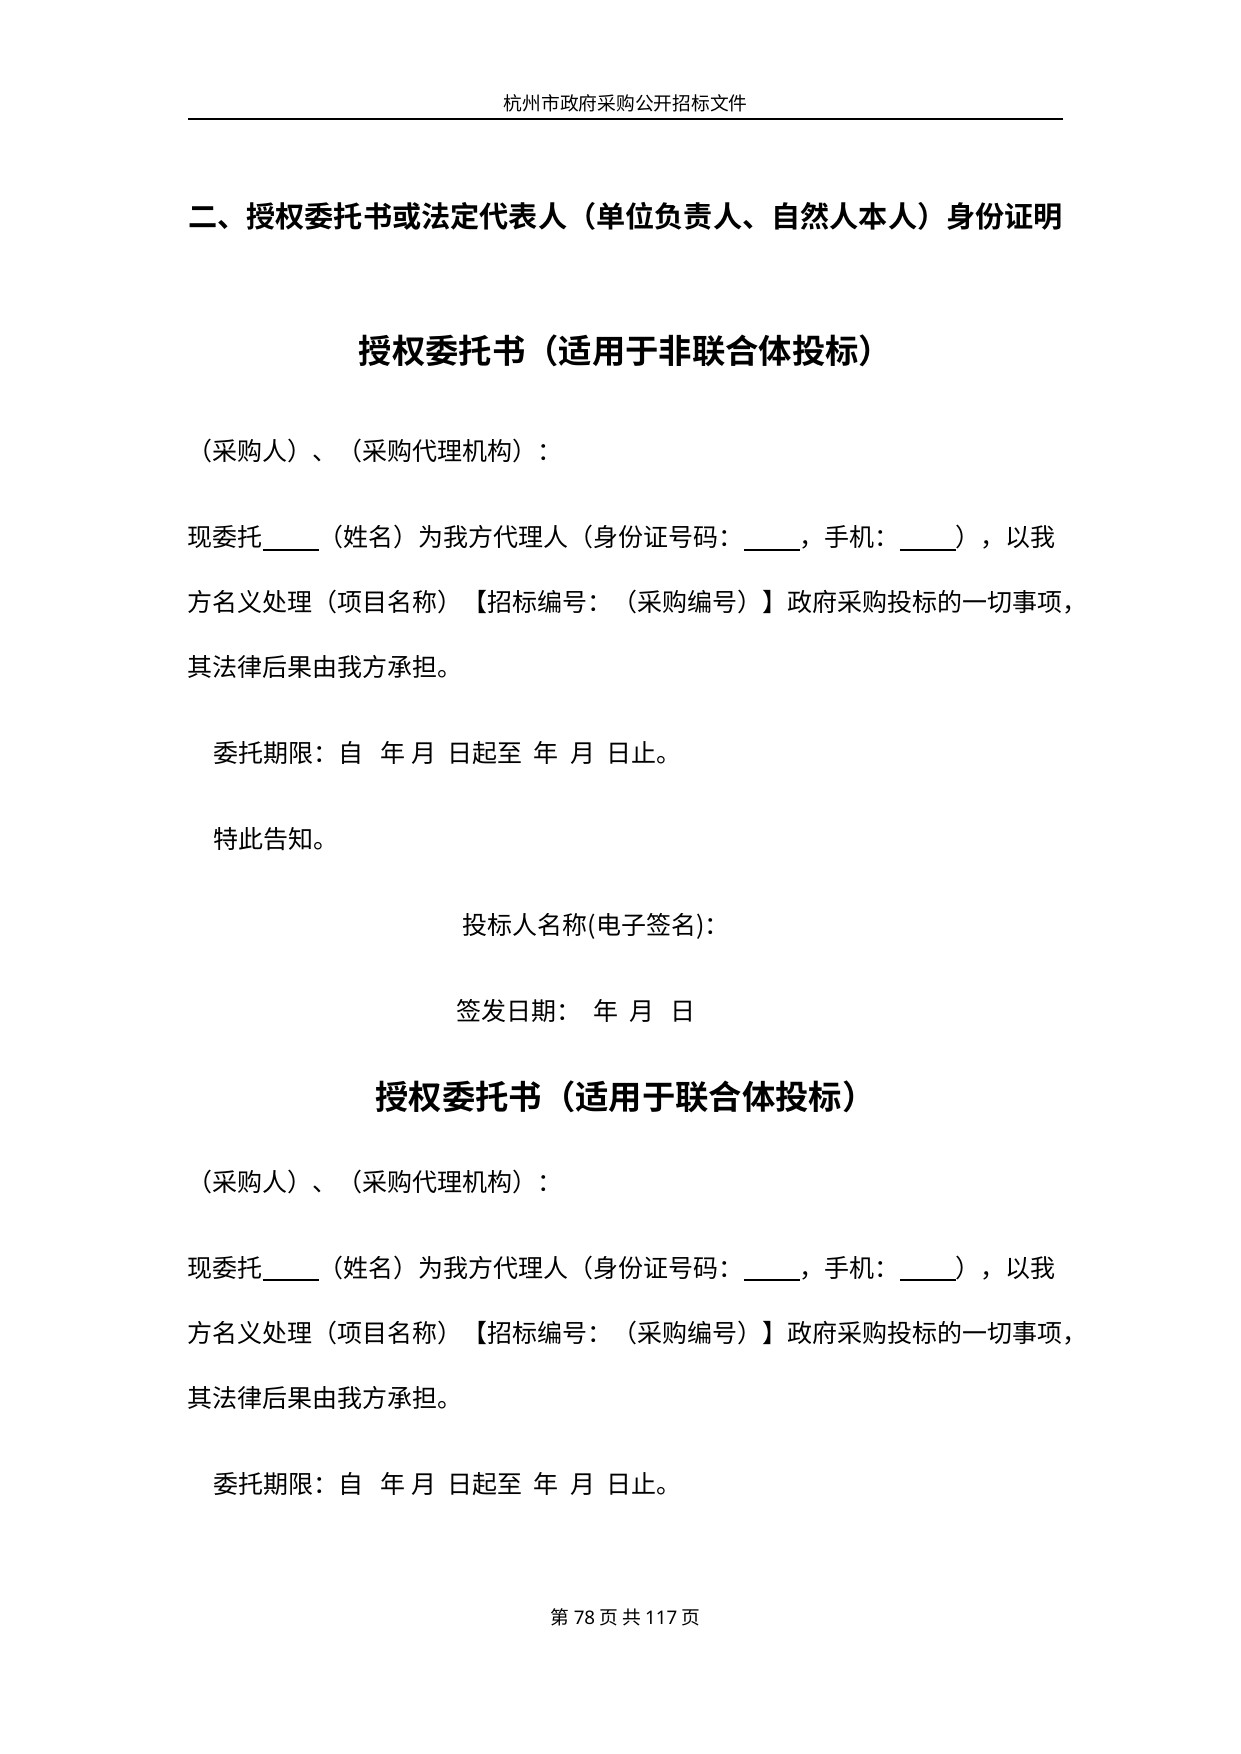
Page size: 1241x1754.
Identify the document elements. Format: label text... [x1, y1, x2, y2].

text （采购人）、（采购代理机构）： [187, 417, 1063, 482]
text 特此告知。 [187, 805, 1063, 870]
text （采购人）、（采购代理机构）： [187, 1148, 1063, 1213]
text 委托期限：自 年 月 日起至 年 月 日止。 [187, 719, 1063, 784]
text 现委托 （姓名）为我方代理人（身份证号码： ，手机： ），以我方名义处理（项目名称）【招标编号：（采购编号）】政府采购投标的一切事项，其法律后果由我方承担。 [187, 503, 1063, 698]
text 授权委托书（适用于非联合体投标） [187, 324, 1063, 373]
text 现委托 （姓名）为我方代理人（身份证号码： ，手机： ），以我方名义处理（项目名称）【招标编号：（采购编号）】政府采购投标的一切事项，其法律后果由我方承担。 [187, 1234, 1063, 1429]
subtitle 二、授权委托书或法定代表人（单位负责人、自然人本人）身份证明 [187, 182, 1063, 247]
text 签发日期： 年 月 日 [187, 977, 1063, 1042]
text 委托期限：自 年 月 日起至 年 月 日止。 [187, 1450, 1063, 1515]
text 投标人名称(电子签名)： [187, 891, 1063, 956]
text 授权委托书（适用于联合体投标） [187, 1062, 1063, 1127]
